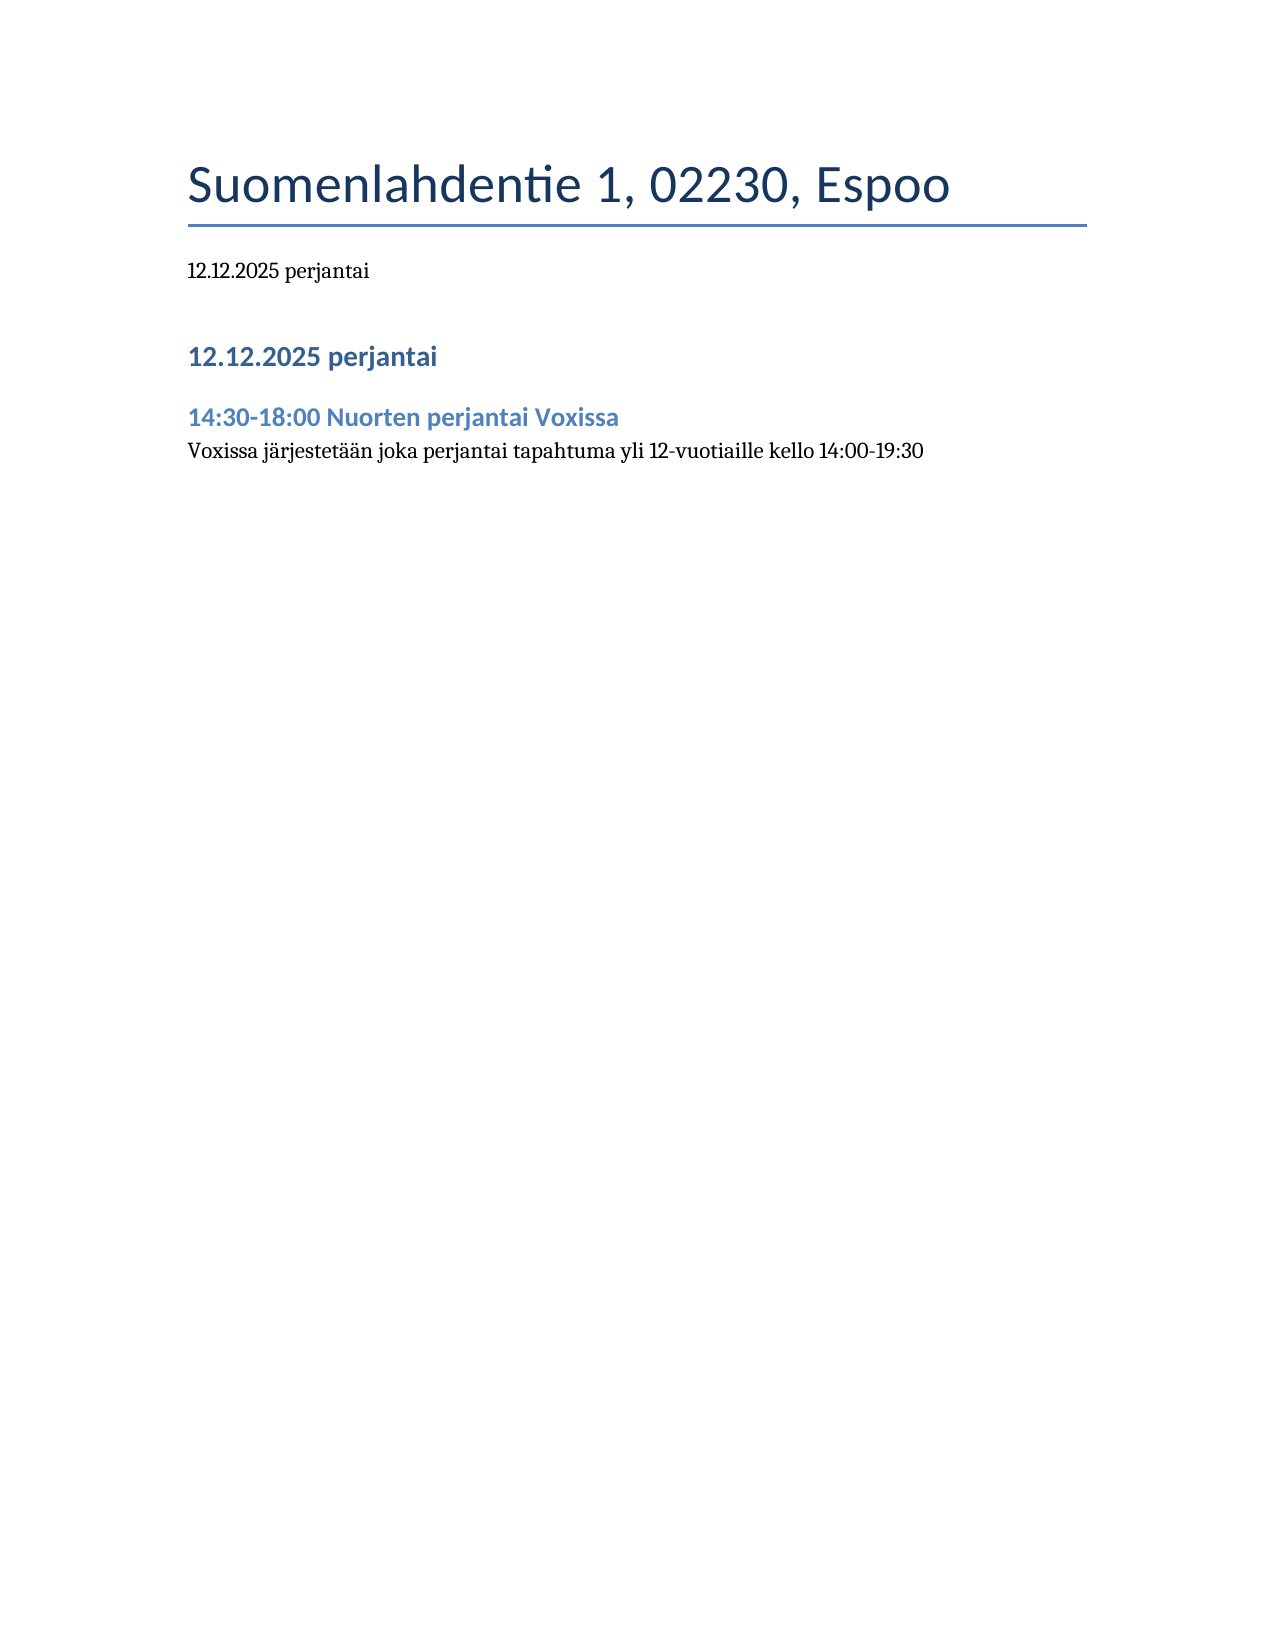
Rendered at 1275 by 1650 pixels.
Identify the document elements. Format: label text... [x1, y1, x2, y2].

title Suomenlahdentie 1, 02230, Espoo [187, 150, 1087, 227]
text Voxissa järjestetään joka perjantai tapahtuma yli 12-vuotiaille kello 14:00-19:30 [187, 438, 1087, 464]
subtitle 14:30-18:00 Nuorten perjantai Voxissa [187, 400, 1087, 433]
subtitle 12.12.2025 perjantai [187, 338, 1087, 374]
text 12.12.2025 perjantai [187, 258, 1087, 284]
